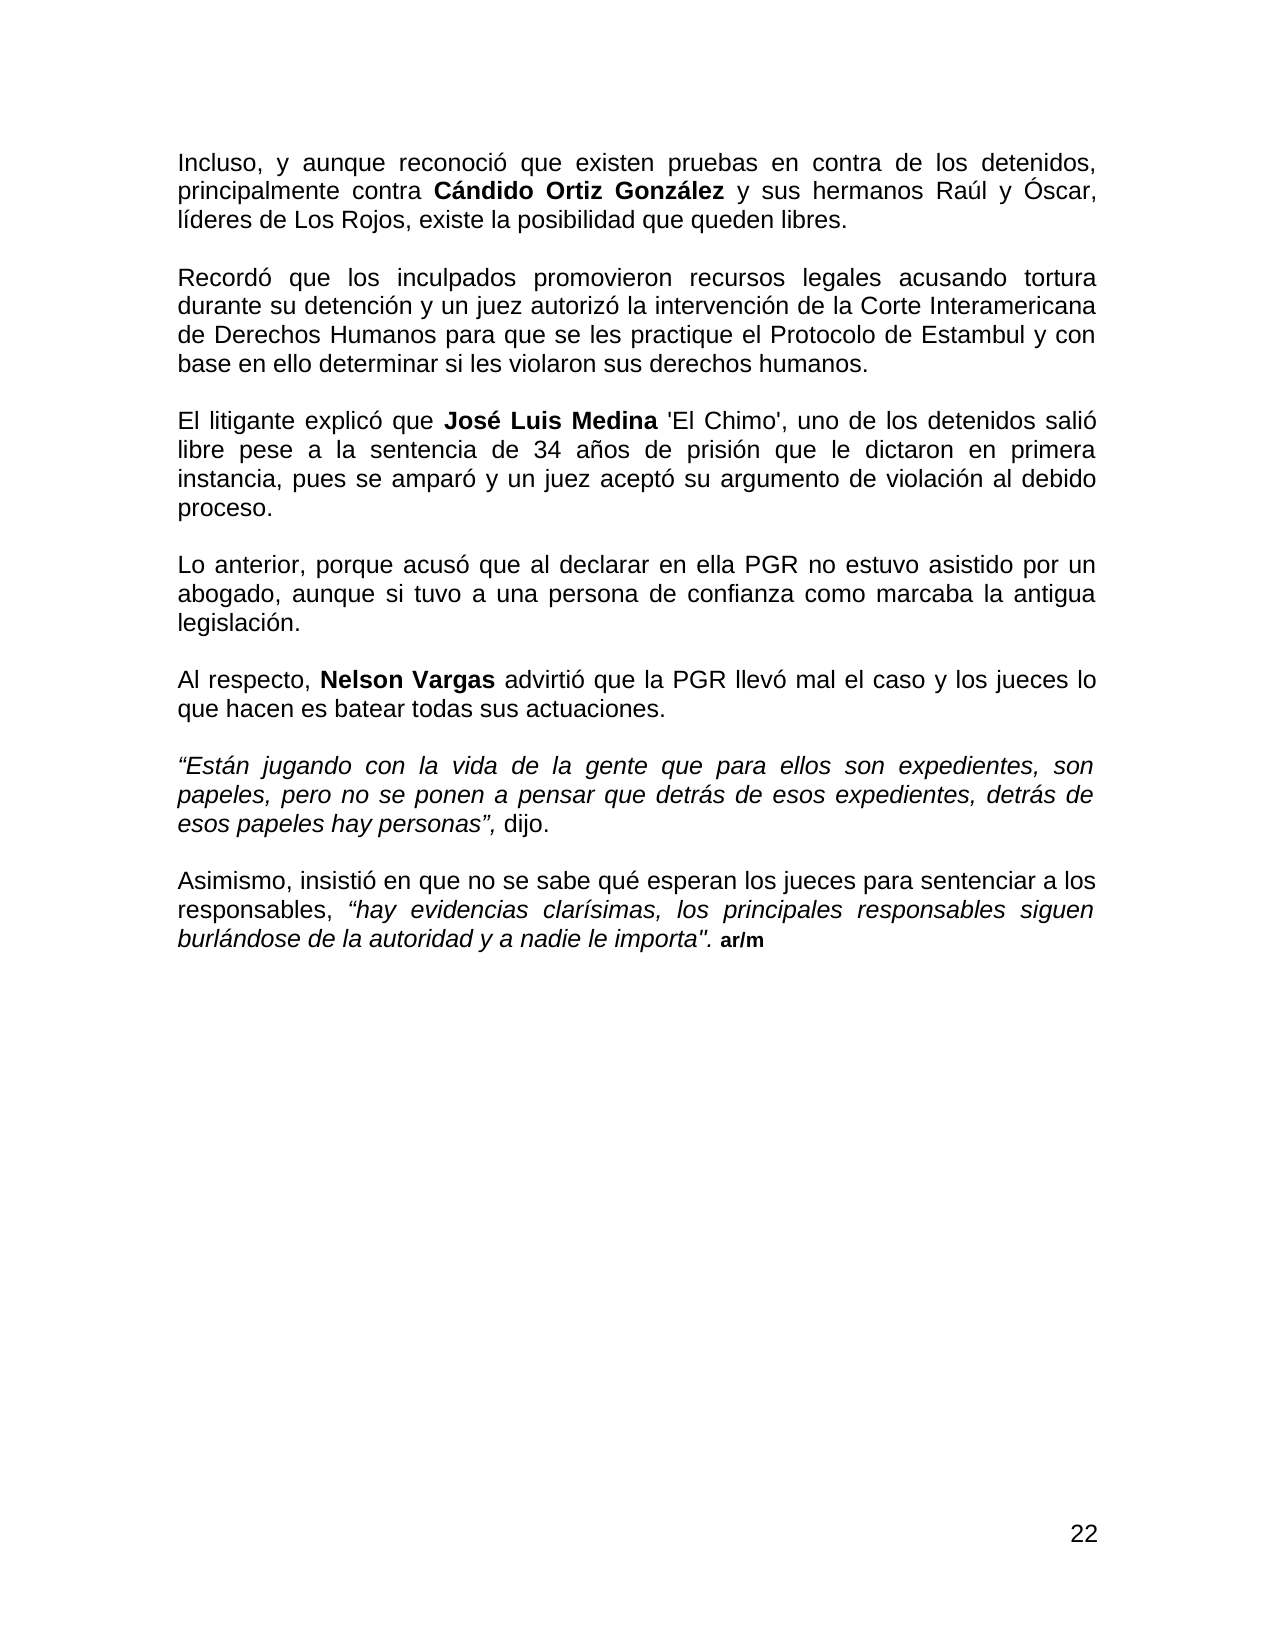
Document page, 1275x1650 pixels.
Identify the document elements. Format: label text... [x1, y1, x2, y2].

text Asimismo, insistió en que no se sabe qué esperan los jueces para sentenciar a los responsables, “hay evidencias clarísimas, los principales responsables siguen burlándose de la autoridad y a nadie le importa". ar/m [177, 866, 1098, 953]
text El litigante explicó que José Luis Medina 'El Chimo', uno de los detenidos salió libre pese a la sentencia de 34 años de prisión que le dictaron en primera instancia, pues se amparó y un juez aceptó su argumento de violación al debido proceso. [177, 406, 1098, 521]
text Lo anterior, porque acusó que al declarar en ella PGR no estuvo asistido por un abogado, aunque si tuvo a una persona de confianza como marcaba la antigua legislación. [177, 550, 1098, 636]
text Al respecto, Nelson Vargas advirtió que la PGR llevó mal el caso y los jueces lo que hacen es batear todas sus actuaciones. [177, 665, 1098, 723]
text Recordó que los inculpados promovieron recursos legales acusando tortura durante su detención y un juez autorizó la intervención de la Corte Interamericana de Derechos Humanos para que se les practique el Protocolo de Estambul y con base en ello determinar si les violaron sus derechos humanos. [177, 263, 1098, 378]
text “Están jugando con la vida de la gente que para ellos son expedientes, son papeles, pero no se ponen a pensar que detrás de esos expedientes, detrás de esos papeles hay personas”, dijo. [177, 751, 1098, 838]
text Incluso, y aunque reconoció que existen pruebas en contra de los detenidos, principalmente contra Cándido Ortiz González y sus hermanos Raúl y Óscar, líderes de Los Rojos, existe la posibilidad que queden libres. [177, 148, 1098, 234]
